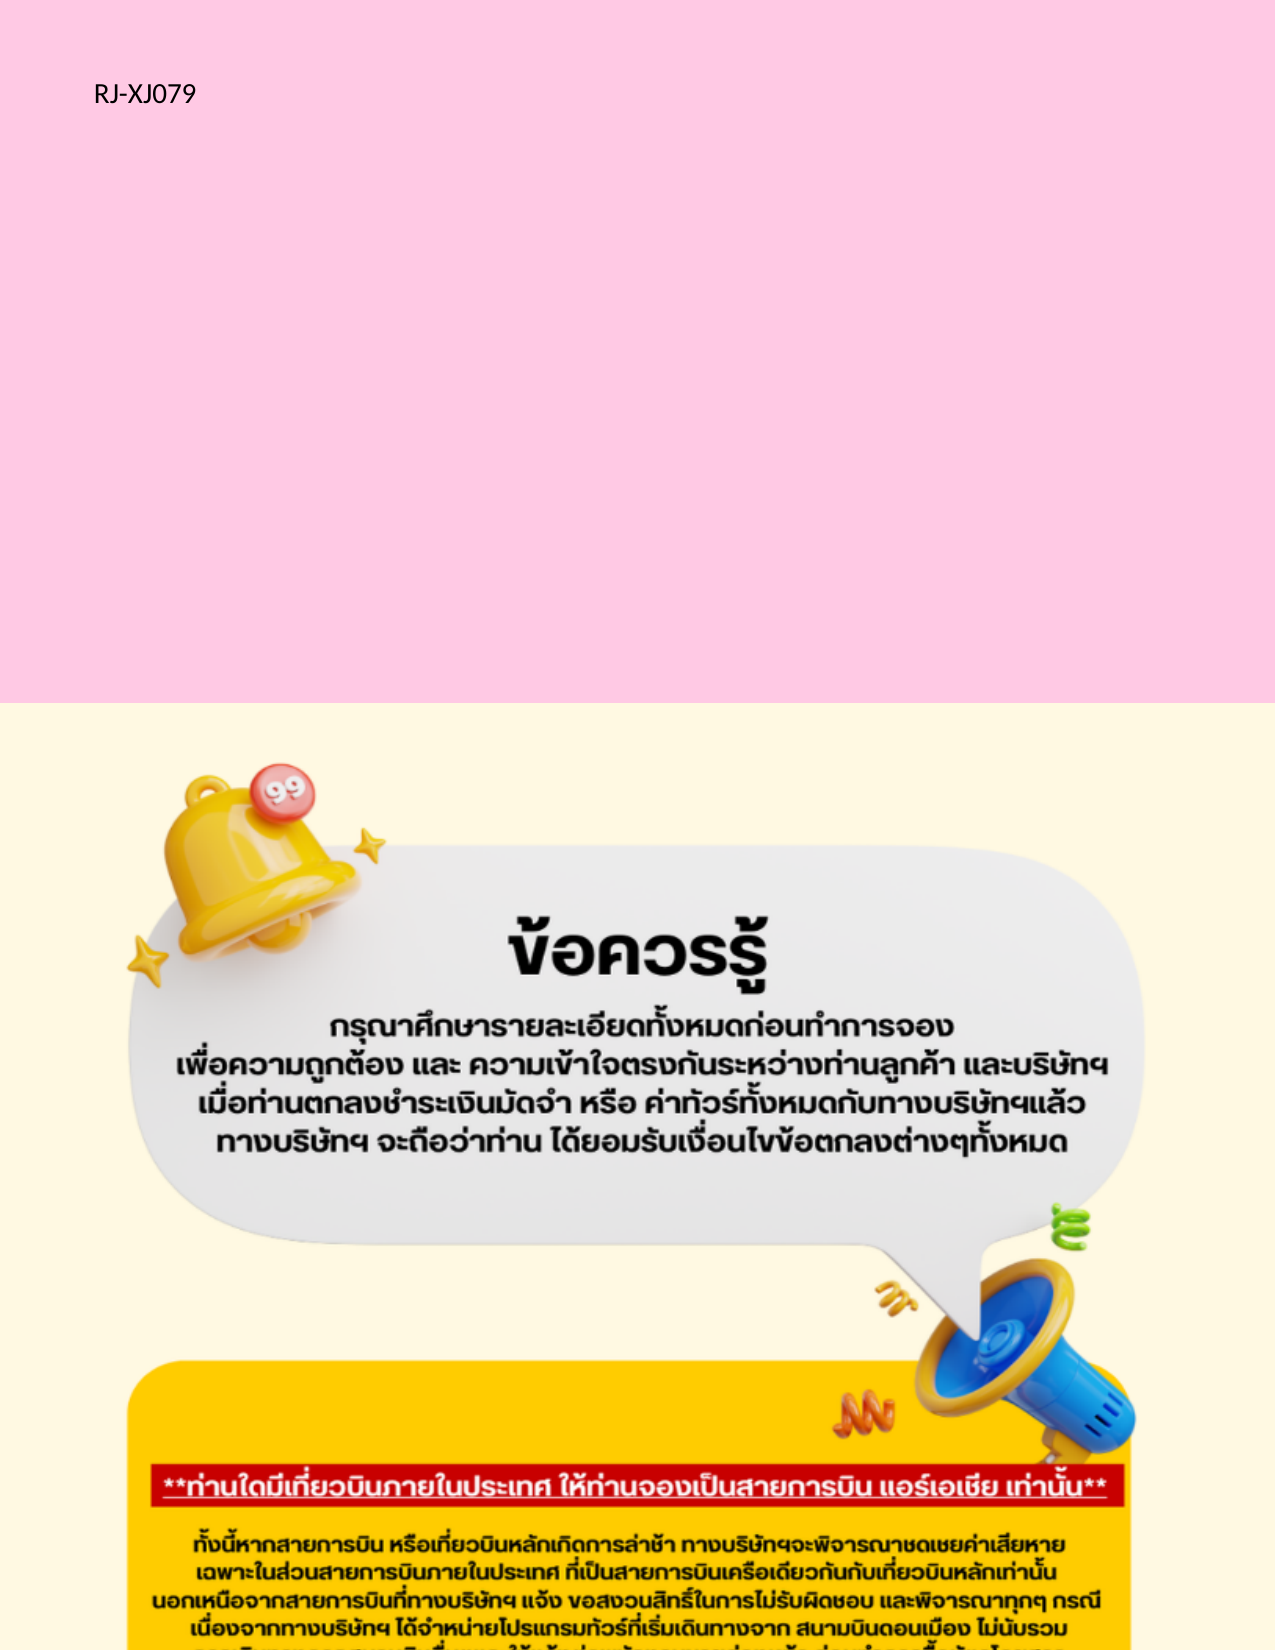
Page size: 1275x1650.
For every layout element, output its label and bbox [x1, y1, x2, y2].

picture [0, 703, 1275, 1650]
